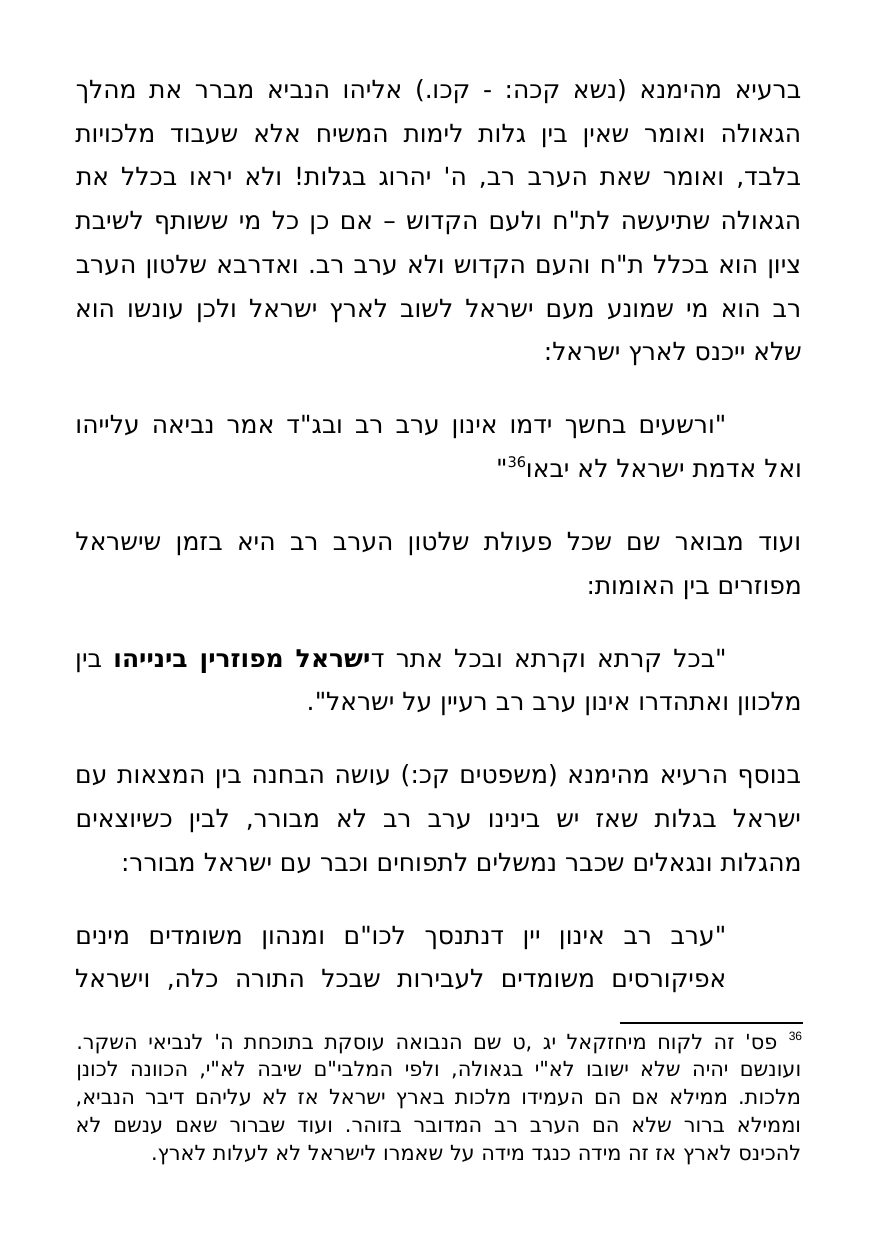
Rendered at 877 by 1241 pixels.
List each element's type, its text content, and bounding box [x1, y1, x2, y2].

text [75, 921, 727, 994]
text "ורשעים בחשך ידמו אינון ערב רב ובג"ד אמר נביאה עלייהו ואל אדמת ישראל לא יבאו" [75, 410, 802, 483]
text "בכל קרתא וקרתא ובכל אתר דישראל מפוזרין בינייהו בין מלכוון ואתהדרו אינון ערב רב רעיין על ישראל". [75, 644, 802, 717]
text ועוד מבואר שם שכל פעולת שלטון הערב רב היא בזמן שישראל מפוזרים בין האומות: [75, 527, 802, 600]
text בנוסף הרעיא מהימנא (משפטים קכ:) עושה הבחנה בין המצאות עם ישראל בגלות שאז יש בינינו ערב רב לא מבורר, לבין כשיוצאים מהגלות ונגאלים שכבר נמשלים לתפוחים וכבר עם ישראל מבורר: [75, 760, 802, 877]
text ברעיא מהימנא (נשא קכה: - קכו.) אליהו הנביא מברר את מהלך הגאולה ואומר שאין בין גלות לימות המשיח אלא שעבוד מלכויות בלבד, ואומר שאת הערב רב, ה' יהרוג בגלות! ולא יראו בכלל את הגאולה שתיעשה לת"ח ולעם הקדוש – אם כן כל מי ששותף לשיבת ציון הוא בכלל ת"ח והעם הקדוש ולא ערב רב. ואדרבא שלטון הערב רב הוא מי שמונע מעם ישראל לשוב לארץ ישראל ולכן עונשו הוא שלא ייכנס לארץ ישראל: [75, 75, 802, 367]
